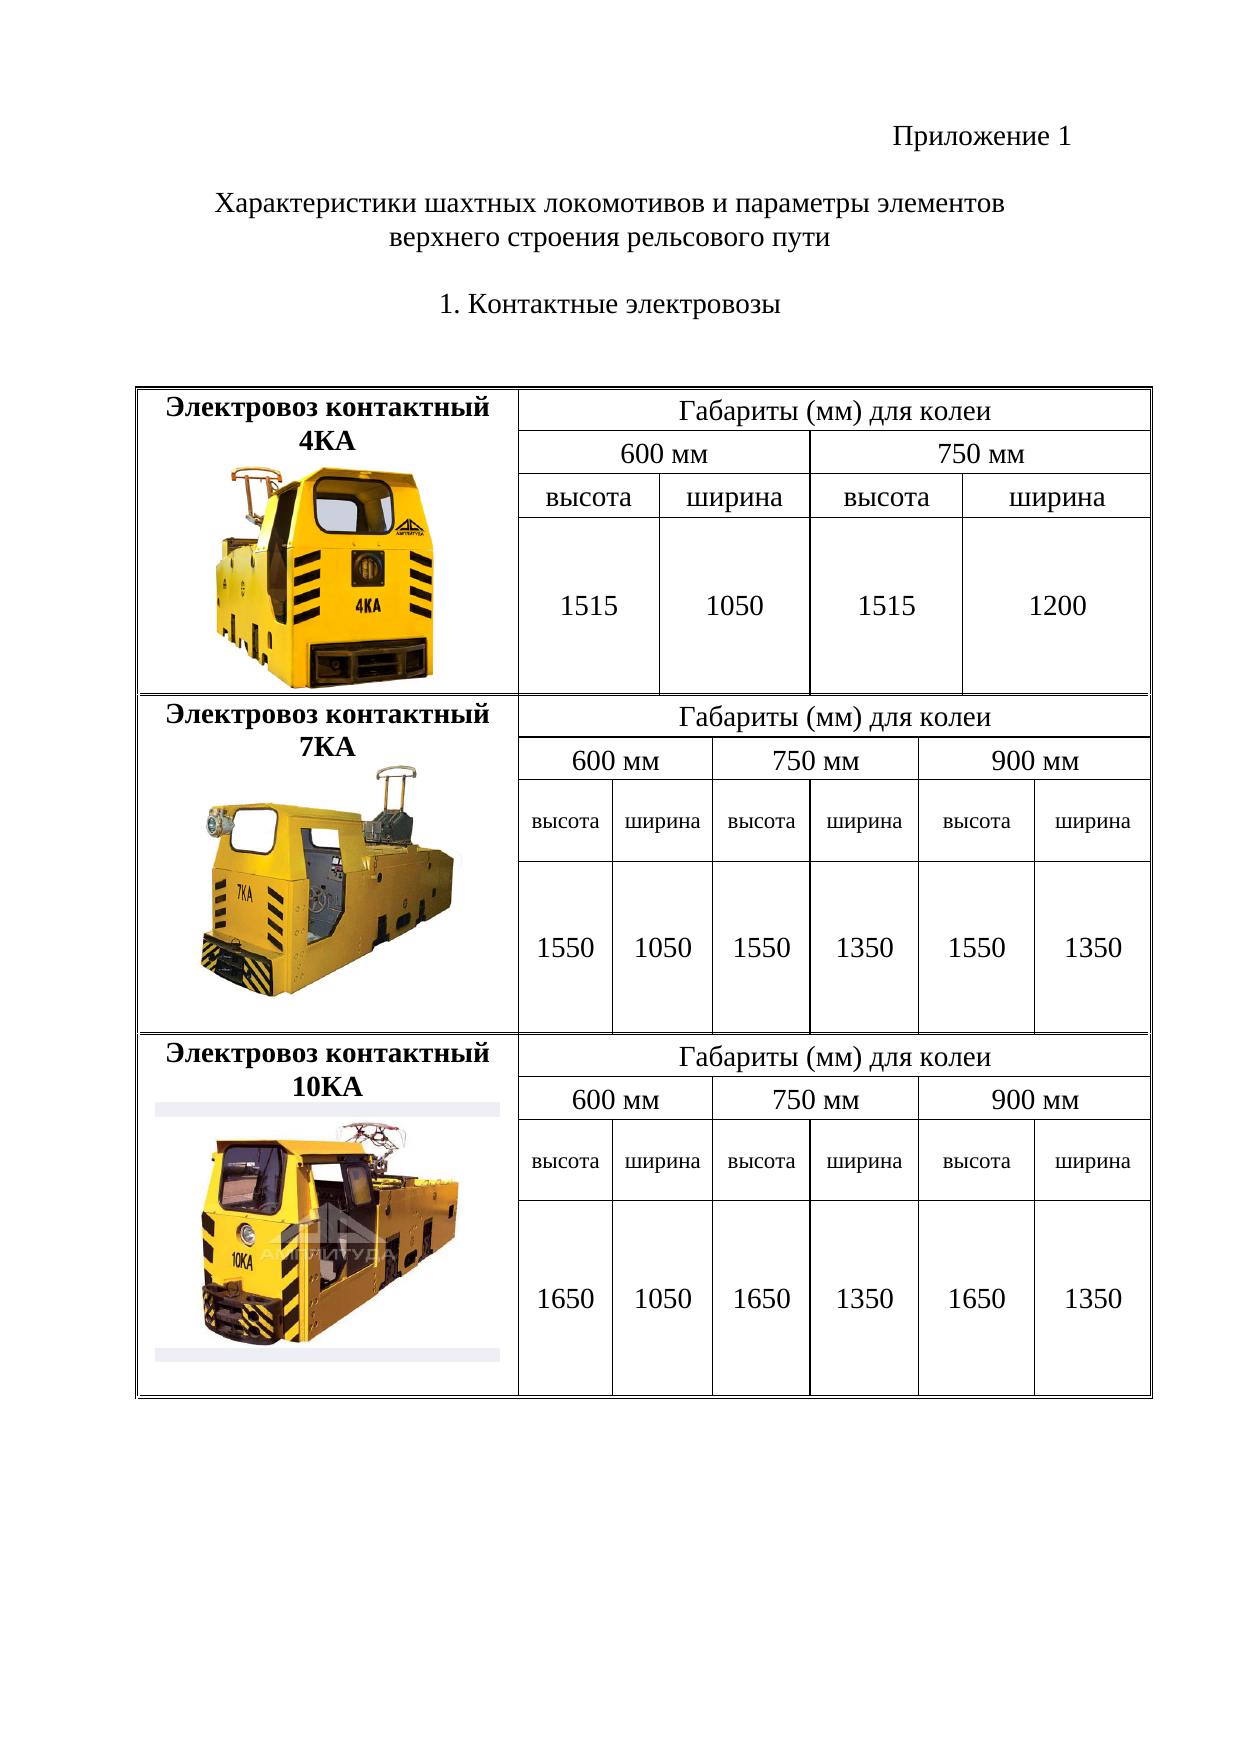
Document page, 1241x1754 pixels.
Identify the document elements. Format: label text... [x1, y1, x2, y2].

table_cell Электровоз контактный 7КА [138, 693, 518, 1032]
table_cell 600 мм [519, 738, 712, 779]
table_cell высота [811, 474, 962, 517]
table_cell Габариты (мм) для колеи [519, 1032, 1152, 1076]
table_cell ширина [613, 780, 712, 861]
table_cell 750 мм [713, 1077, 918, 1119]
table_cell 900 мм [919, 1077, 1150, 1119]
text Характеристики шахтных локомотивов и параметры элементов [148, 185, 1072, 219]
table_cell 1550 [713, 862, 809, 1032]
table_cell ширина [811, 780, 918, 861]
table_cell 600 мм [519, 1077, 712, 1119]
table_cell 1350 [811, 1201, 918, 1395]
text 1. Контактные электровозы [148, 286, 1072, 319]
table_cell высота [919, 780, 1034, 861]
table_cell Электровоз контактный 10КА [136, 1032, 518, 1395]
table_cell 1350 [811, 862, 918, 1032]
picture [150, 456, 505, 693]
table_cell 1200 [963, 518, 1150, 693]
table_cell высота [713, 1120, 809, 1200]
table_cell 750 мм [811, 431, 1150, 473]
table_cell высота [519, 780, 612, 861]
table_cell 1350 [1035, 862, 1150, 1032]
table_cell 1350 [1035, 1201, 1150, 1395]
table_cell ширина [660, 474, 809, 517]
table_cell 1550 [919, 862, 1034, 1032]
table_cell высота [919, 1120, 1034, 1200]
picture [150, 762, 505, 999]
table_cell 1550 [519, 862, 612, 1032]
text Приложение 1 [148, 118, 1072, 152]
table_cell высота [519, 1120, 612, 1200]
table_cell ширина [1035, 780, 1150, 861]
text верхнего строения рельсового пути [148, 219, 1072, 252]
table_cell высота [519, 474, 659, 517]
table_header Электровоз контактный 4КА [138, 390, 518, 693]
table_cell 1050 [613, 862, 712, 1032]
table_header Габариты (мм) для колеи [519, 390, 1150, 430]
table_cell Габариты (мм) для колеи [519, 693, 1150, 736]
table_cell высота [713, 780, 809, 861]
table_cell 1050 [660, 518, 809, 693]
table_cell ширина [811, 1120, 918, 1200]
table_cell 1650 [919, 1201, 1034, 1395]
table_cell 1650 [519, 1201, 612, 1395]
table_cell 1515 [519, 518, 659, 693]
table_cell 1050 [613, 1201, 712, 1395]
table_cell ширина [1035, 1120, 1150, 1200]
table_cell ширина [613, 1120, 712, 1200]
picture [154, 1102, 500, 1362]
table_cell 900 мм [919, 738, 1150, 779]
table_cell ширина [963, 474, 1150, 517]
table_cell 750 мм [713, 738, 918, 779]
table_cell 1515 [811, 518, 962, 693]
table_cell 1650 [713, 1201, 809, 1395]
table_cell 600 мм [519, 431, 809, 473]
